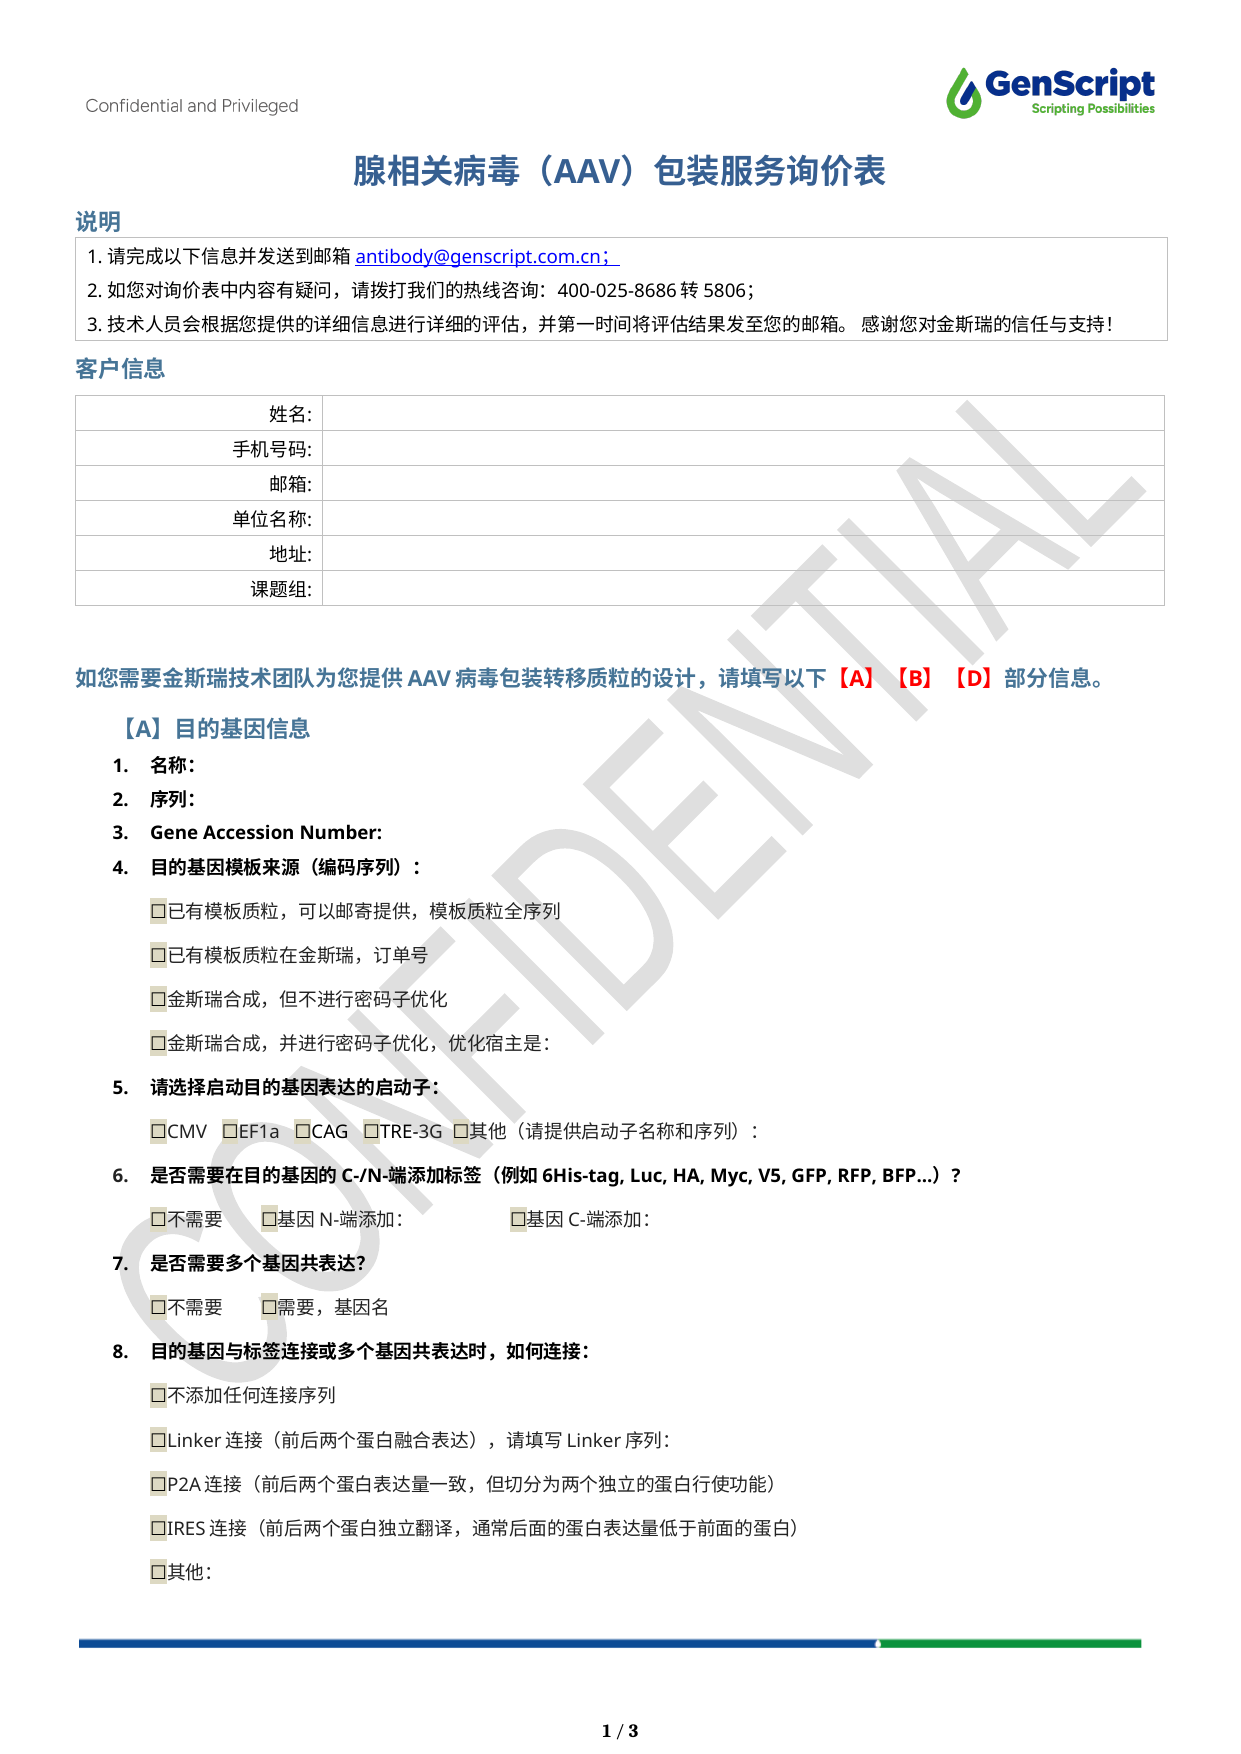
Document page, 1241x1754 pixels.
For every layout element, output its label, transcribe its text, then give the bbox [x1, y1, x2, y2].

text 已有模板质粒在金斯瑞，订单号 [150, 937, 1165, 971]
table_cell [323, 501, 1164, 535]
text 已有模板质粒，可以邮寄提供，模板质粒全序列 [150, 893, 1165, 927]
text 不需要 基因N-端添加： 基因C-端添加： [150, 1202, 1165, 1236]
text IRES连接（前后两个蛋白独立翻译，通常后面的蛋白表达量低于前面的蛋白） [150, 1510, 1165, 1544]
table_cell 地址: [76, 536, 322, 570]
picture [79, 1635, 1142, 1721]
table_cell 课题组: [76, 571, 322, 605]
table_cell [323, 571, 1164, 605]
text 如您需要金斯瑞技术团队为您提供AAV病毒包装转移质粒的设计，请填写以下【A】【B】【D】部分信息。 [75, 660, 1165, 694]
list 序列： [112, 781, 1165, 815]
text 金斯瑞合成，并进行密码子优化，优化宿主是： [150, 1025, 1165, 1059]
text 金斯瑞合成，但不进行密码子优化 [150, 981, 1165, 1015]
text 【A】目的基因信息 [112, 710, 1165, 744]
picture [75, 47, 1165, 129]
list 是否需要在目的基因的C-/N-端添加标签（例如6His-tag, Luc, HA, Myc, V5, GFP, RFP, BFP...）? [112, 1157, 1165, 1191]
table_header 姓名: [76, 396, 322, 430]
table_cell [323, 431, 1164, 465]
text P2A连接（前后两个蛋白表达量一致，但切分为两个独立的蛋白行使功能） [150, 1466, 1165, 1500]
table_cell [323, 536, 1164, 570]
list 目的基因模板来源（编码序列）： [112, 849, 1165, 883]
text 不需要 需要，基因名 [150, 1290, 1165, 1324]
list 名称： [112, 747, 1165, 781]
table_cell [323, 466, 1164, 500]
table_header [323, 396, 1164, 430]
list Gene Accession Number: [112, 815, 1165, 849]
text CMV EF1a CAG TRE-3G 其他（请提供启动子名称和序列）： [150, 1113, 1165, 1147]
list 是否需要多个基因共表达？ [112, 1246, 1165, 1279]
table_header 1. 请完成以下信息并发送到邮箱 antibody@genscript.com.cn； 2. 如您对询价表中内容有疑问，请拨打我们的热线咨询：400-025-8686转5806； 3. 技术人员会根据您提供的详细信息进行详细的评估，并第一时间将评估结果发至您的邮箱。 感谢您对金斯瑞的信任与支持！ [76, 238, 1167, 340]
text 不添加任何连接序列 [150, 1378, 1165, 1412]
text 客户信息 [75, 351, 1165, 385]
table_cell 邮箱: [76, 466, 322, 500]
table_cell 单位名称: [76, 501, 322, 535]
text 其他： [150, 1554, 1165, 1588]
list 目的基因与标签连接或多个基因共表达时，如何连接： [112, 1334, 1165, 1368]
text Linker连接（前后两个蛋白融合表达），请填写Linker序列： [150, 1422, 1165, 1456]
text 说明 [75, 203, 1165, 237]
list 请选择启动目的基因表达的启动子： [112, 1069, 1165, 1103]
text 腺相关病毒（AAV）包装服务询价表 [75, 135, 1165, 203]
table_cell 手机号码: [76, 431, 322, 465]
